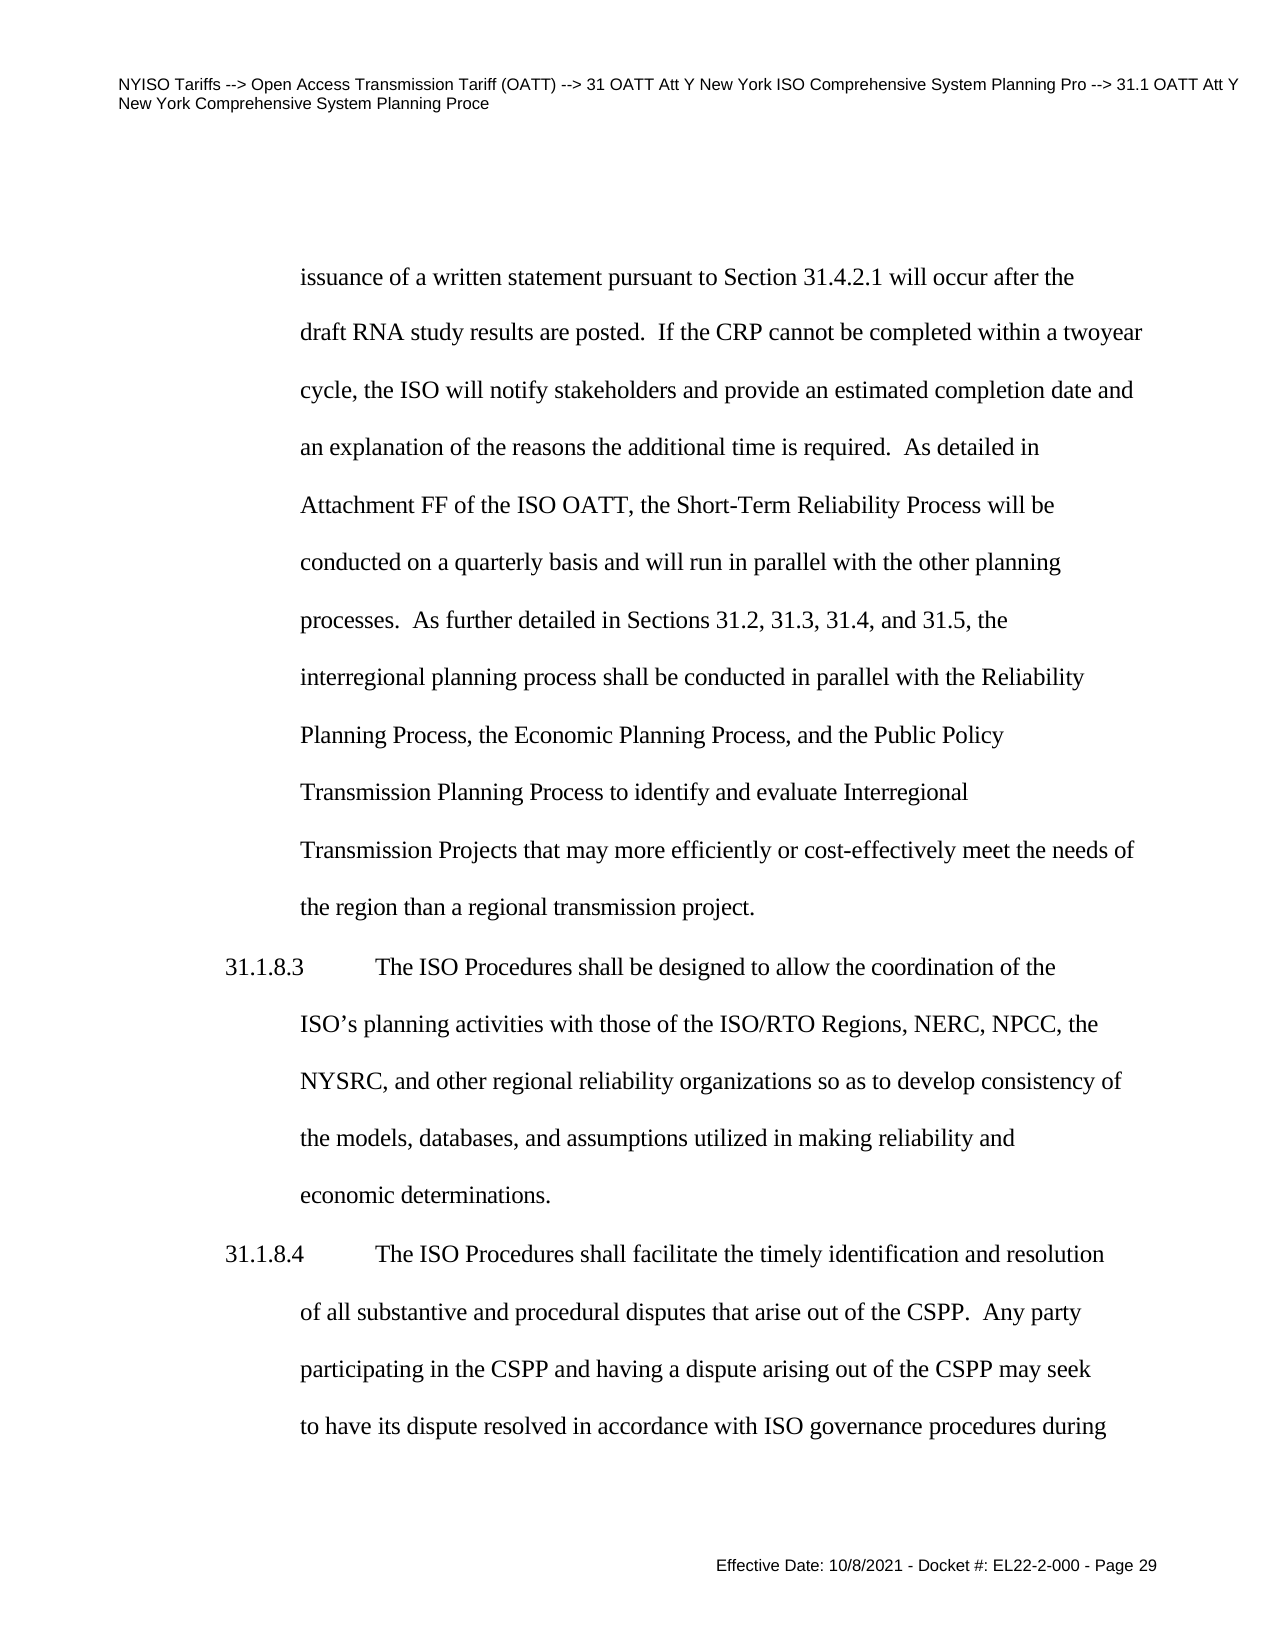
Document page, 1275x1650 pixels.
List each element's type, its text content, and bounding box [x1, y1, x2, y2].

text ISO’s planning activities with those of the ISO/RTO Regions, NERC, NPCC, the NYSRC, and other regional reliability organizations so as to develop consistency of the models, databases, and assumptions utilized in making reliability and economic determinations. [300, 987, 1134, 1214]
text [300, 1274, 1143, 1446]
text 31.1.8.3 The ISO Procedures shall be designed to allow the coordination of the [225, 952, 1275, 981]
text draft RNA study results are posted. If the CRP cannot be completed within a twoyear cycle, the ISO will notify stakeholders and provide an estimated completion date and an explanation of the reasons the additional time is required. As detailed in Attachment FF of the ISO OATT, the Short-Term Reliability Process will be conducted on a quarterly basis and will run in parallel with the other planning processes. As further detailed in Sections 31.2, 31.3, 31.4, and 31.5, the interregional planning process shall be conducted in parallel with the Reliability Planning Process, the Economic Planning Process, and the Public Policy Transmission Planning Process to identify and evaluate Interregional Transmission Projects that may more efficiently or cost-effectively meet the needs of the region than a regional transmission project. [300, 295, 1146, 927]
text issuance of a written statement pursuant to Section 31.4.2.1 will occur after the [300, 262, 1275, 291]
text 31.1.8.4 The ISO Procedures shall facilitate the timely identification and resolution [225, 1239, 1275, 1268]
